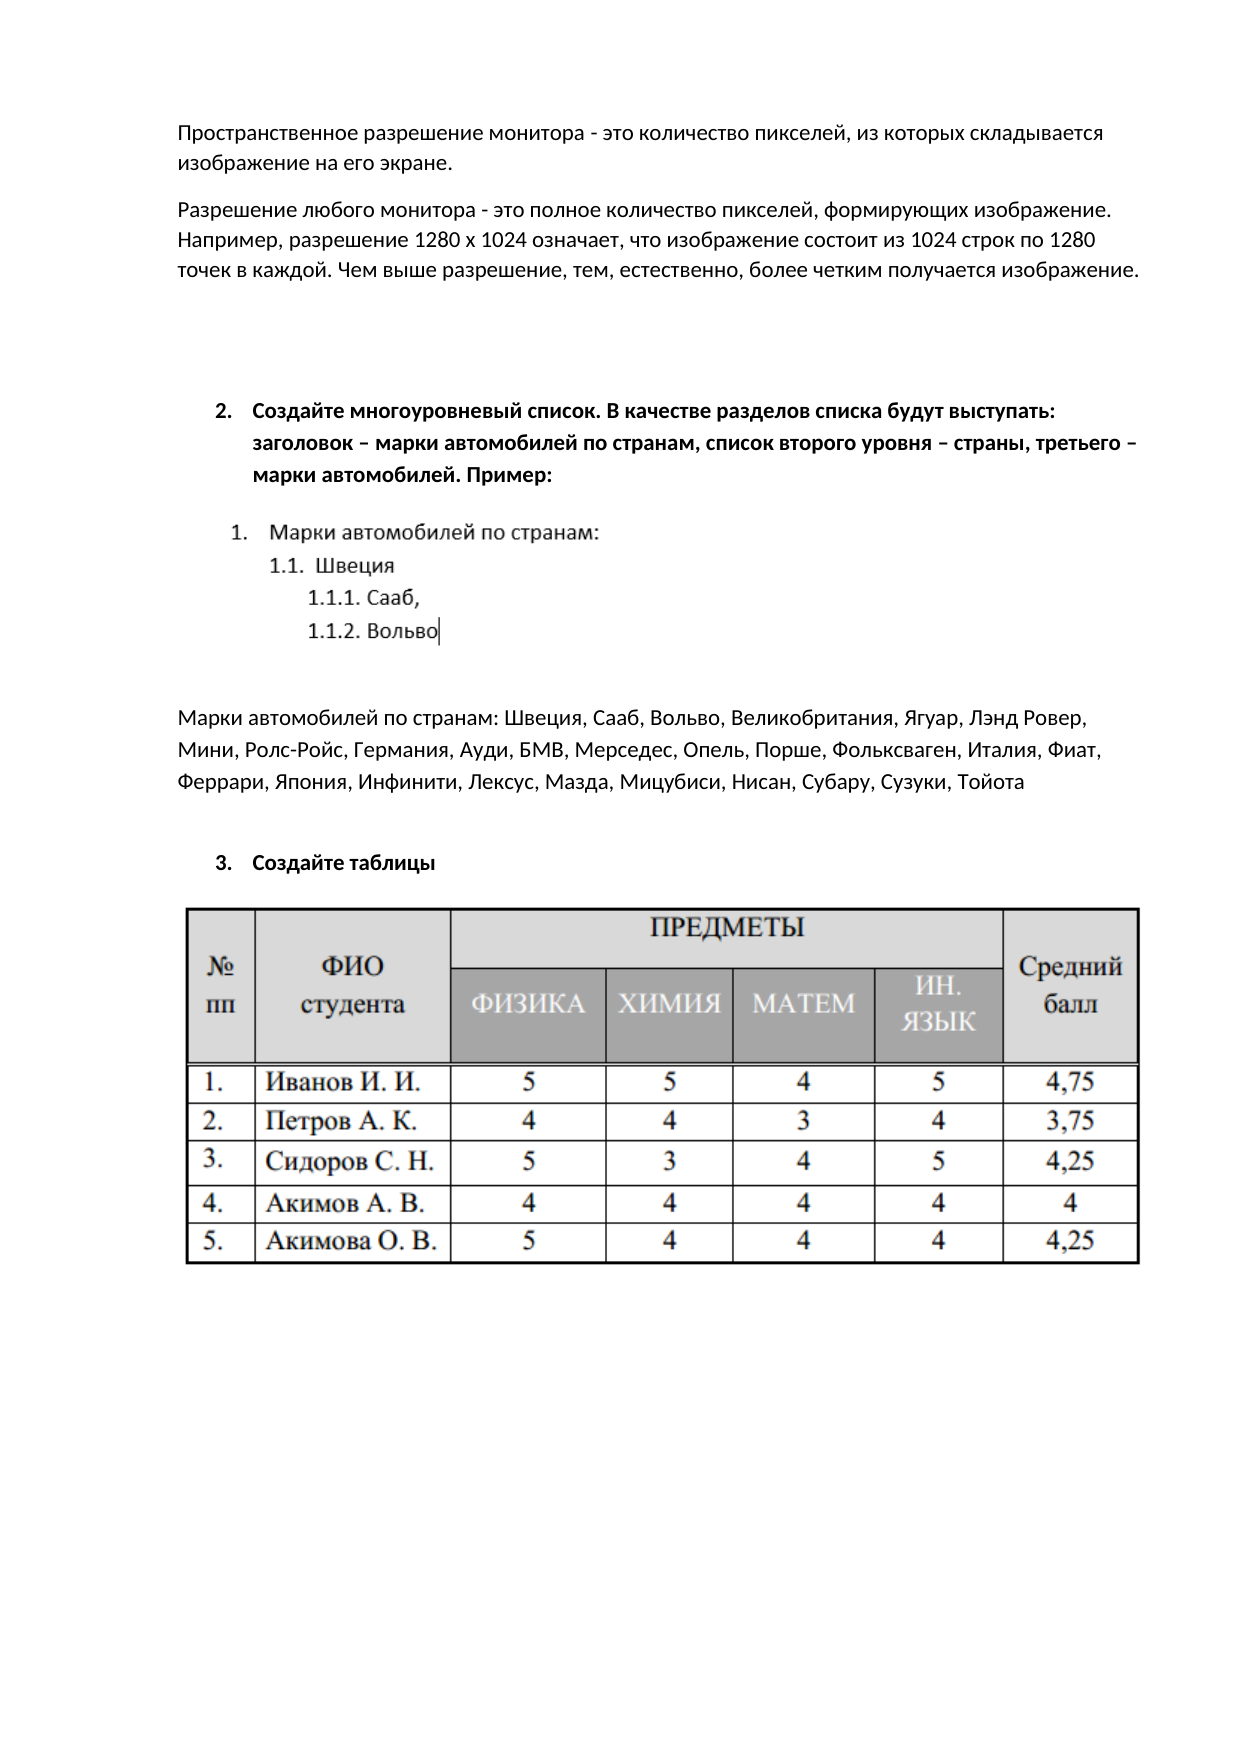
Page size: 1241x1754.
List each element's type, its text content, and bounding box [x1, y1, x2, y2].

picture [177, 896, 1152, 1275]
picture [217, 494, 627, 669]
text Разрешение любого монитора - это полное количество пикселей, формирующих изображение. Например, разрешение 1280 х 1024 означает, что изображение состоит из 1024 строк по 1280 точек в каждой. Чем выше разрешение, тем, естественно, более четким получается изображение. [177, 195, 1152, 284]
text Марки автомобилей по странам: Швеция, Сааб, Вольво, Великобритания, Ягуар, Лэнд Ровер, Мини, Ролс-Ройс, Германия, Ауди, БМВ, Мерседес, Опель, Порше, Фольксваген, Италия, Фиат, Феррари, Япония, Инфинити, Лексус, Мазда, Мицубиси, Нисан, Субару, Сузуки, Тойота [177, 703, 1152, 827]
text Пространственное разрешение монитора - это количество пикселей, из которых складывается изображение на его экране. [177, 118, 1152, 176]
list Создайте многоуровневый список. В качестве разделов списка будут выступать: заголовок – марки автомобилей по странам, список второго уровня – страны, третьего – марки автомобилей. Пример: [215, 396, 1152, 489]
list Создайте таблицы [215, 848, 1152, 876]
